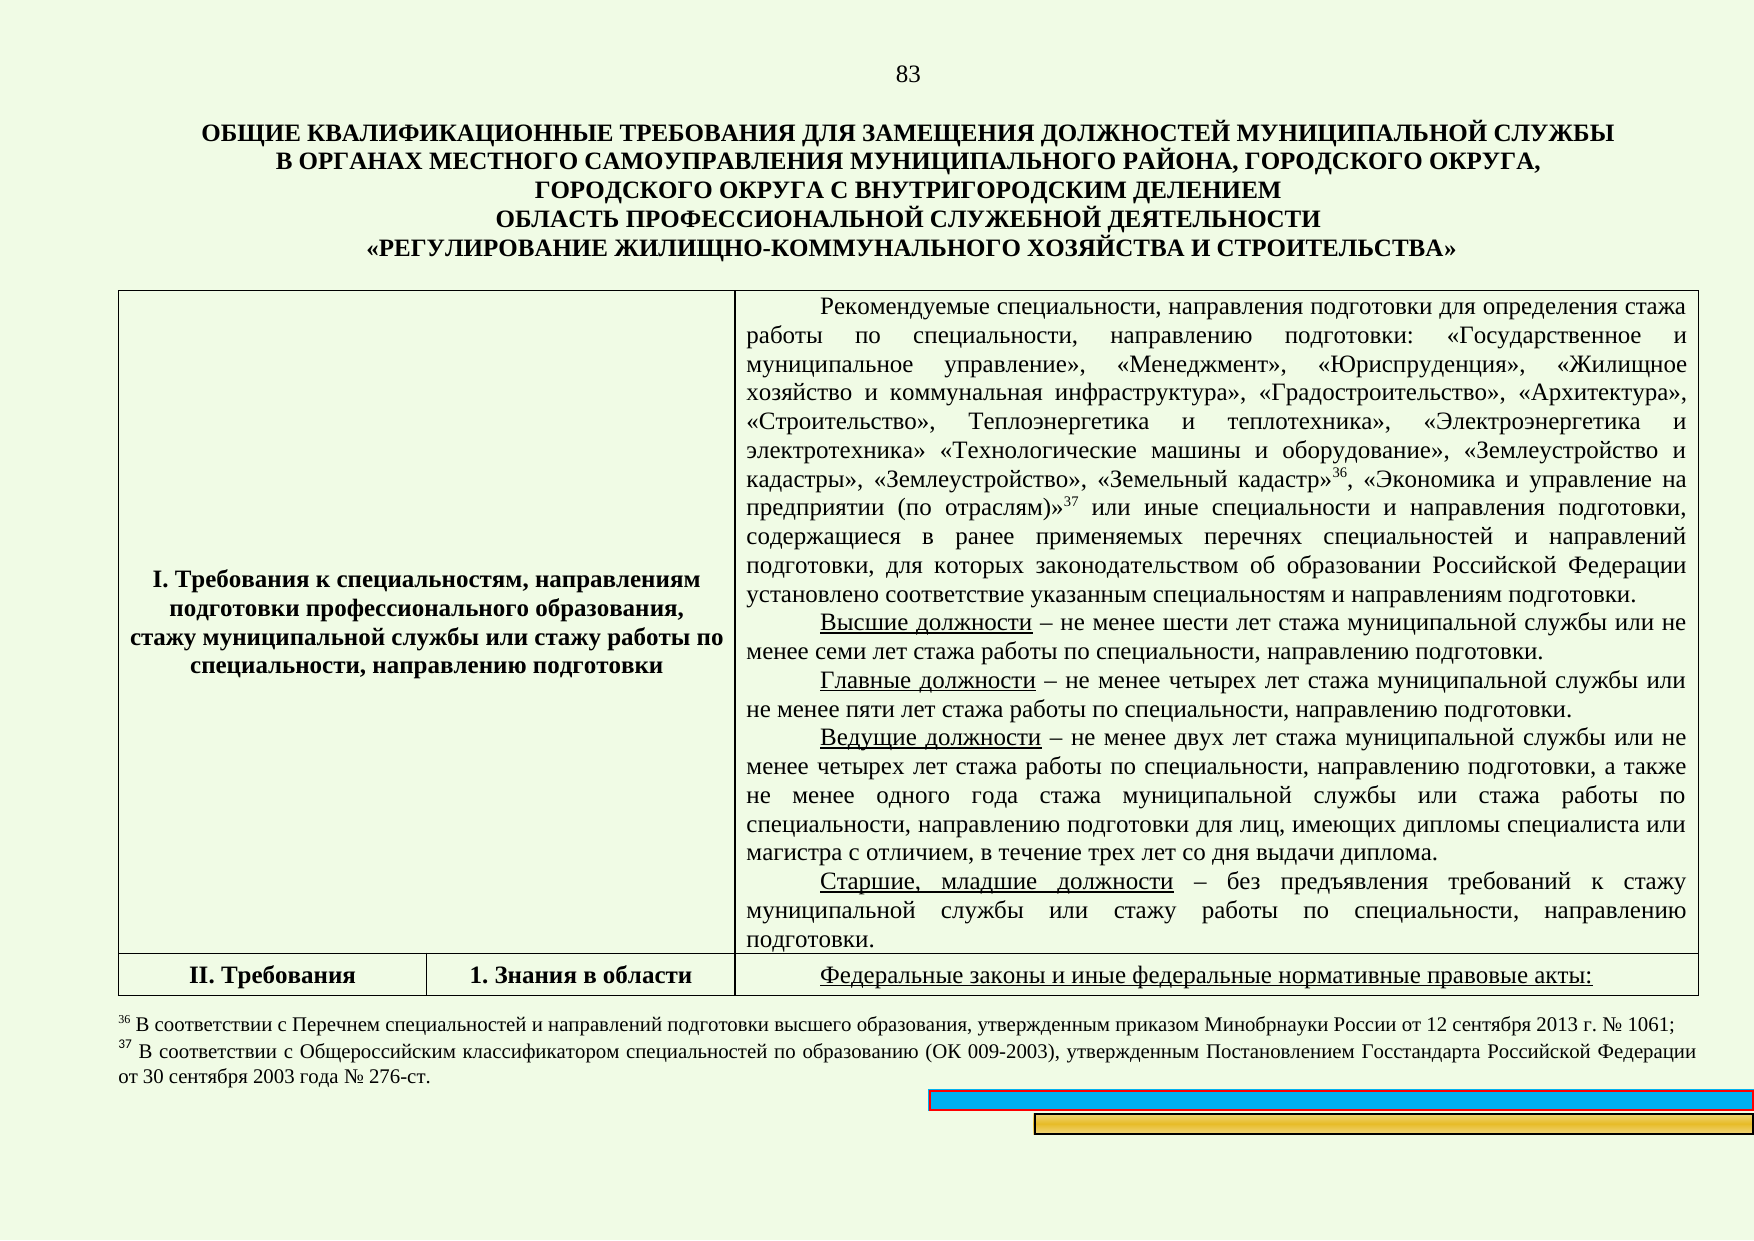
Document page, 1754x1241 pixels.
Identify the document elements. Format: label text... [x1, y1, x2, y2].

table_header Рекомендуемые специальности, направления подготовки для определения стажа работы по специальности, направлению подготовки: «Государственное и муниципальное управление», «Менеджмент», «Юриспруденция», «Жилищное хозяйство и коммунальная инфраструктура», «Градостроительство», «Архитектура», «Строительство», Теплоэнергетика и теплотехника», «Электроэнергетика и электротехника» «Технологические машины и оборудование», «Землеустройство и кадастры», «Землеустройство», «Земельный кадастр», «Экономика и управление на предприятии (по отраслям)» или иные специальности и направления подготовки, содержащиеся в ранее применяемых перечнях специальностей и направлений подготовки, для которых законодательством об образовании Российской Федерации установлено соответствие указанным специальностям и направлениям подготовки. Высшие должности – не менее шести лет стажа муниципальной службы или не менее семи лет стажа работы по специальности, направлению подготовки. Главные должности – не менее четырех лет стажа муниципальной службы или не менее пяти лет стажа работы по специальности, направлению подготовки. Ведущие должности – не менее двух лет стажа муниципальной службы или не менее четырех лет стажа работы по специальности, направлению подготовки, а также не менее одного года стажа муниципальной службы или стажа работы по специальности, направлению подготовки для лиц, имеющих дипломы специалиста или магистра с отличием, в течение трех лет со дня выдачи диплома. Старшие, младшие должности – без предъявления требований к стажу муниципальной службы или стажу работы по специальности, направлению подготовки. [736, 291, 1698, 952]
text ОБЛАСТЬ ПРОФЕССИОНАЛЬНОЙ СЛУЖЕБНОЙ ДЕЯТЕЛЬНОСТИ [118, 204, 1698, 233]
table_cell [427, 954, 734, 995]
text «РЕГУЛИРОВАНИЕ ЖИЛИЩНО-КОММУНАЛЬНОГО ХОЗЯЙСТВА И СТРОИТЕЛЬСТВА» [118, 233, 1698, 261]
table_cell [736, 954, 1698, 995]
table_header I. Требования к специальностям, направлениям подготовки профессионального образования, стажу муниципальной службы или стажу работы по специальности, направлению подготовки [119, 291, 734, 952]
text ГОРОДСКОГО ОКРУГА С ВНУТРИГОРОДСКИМ ДЕЛЕНИЕМ [118, 175, 1698, 204]
text ОБЩИЕ КВАЛИФИКАЦИОННЫЕ ТРЕБОВАНИЯ ДЛЯ ЗАМЕЩЕНИЯ ДОЛЖНОСТЕЙ МУНИЦИПАЛЬНОЙ СЛУЖБЫ В ОРГАНАХ МЕСТНОГО САМОУПРАВЛЕНИЯ МУНИЦИПАЛЬНОГО РАЙОНА, ГОРОДСКОГО ОКРУГА, [118, 118, 1698, 175]
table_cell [119, 954, 426, 995]
